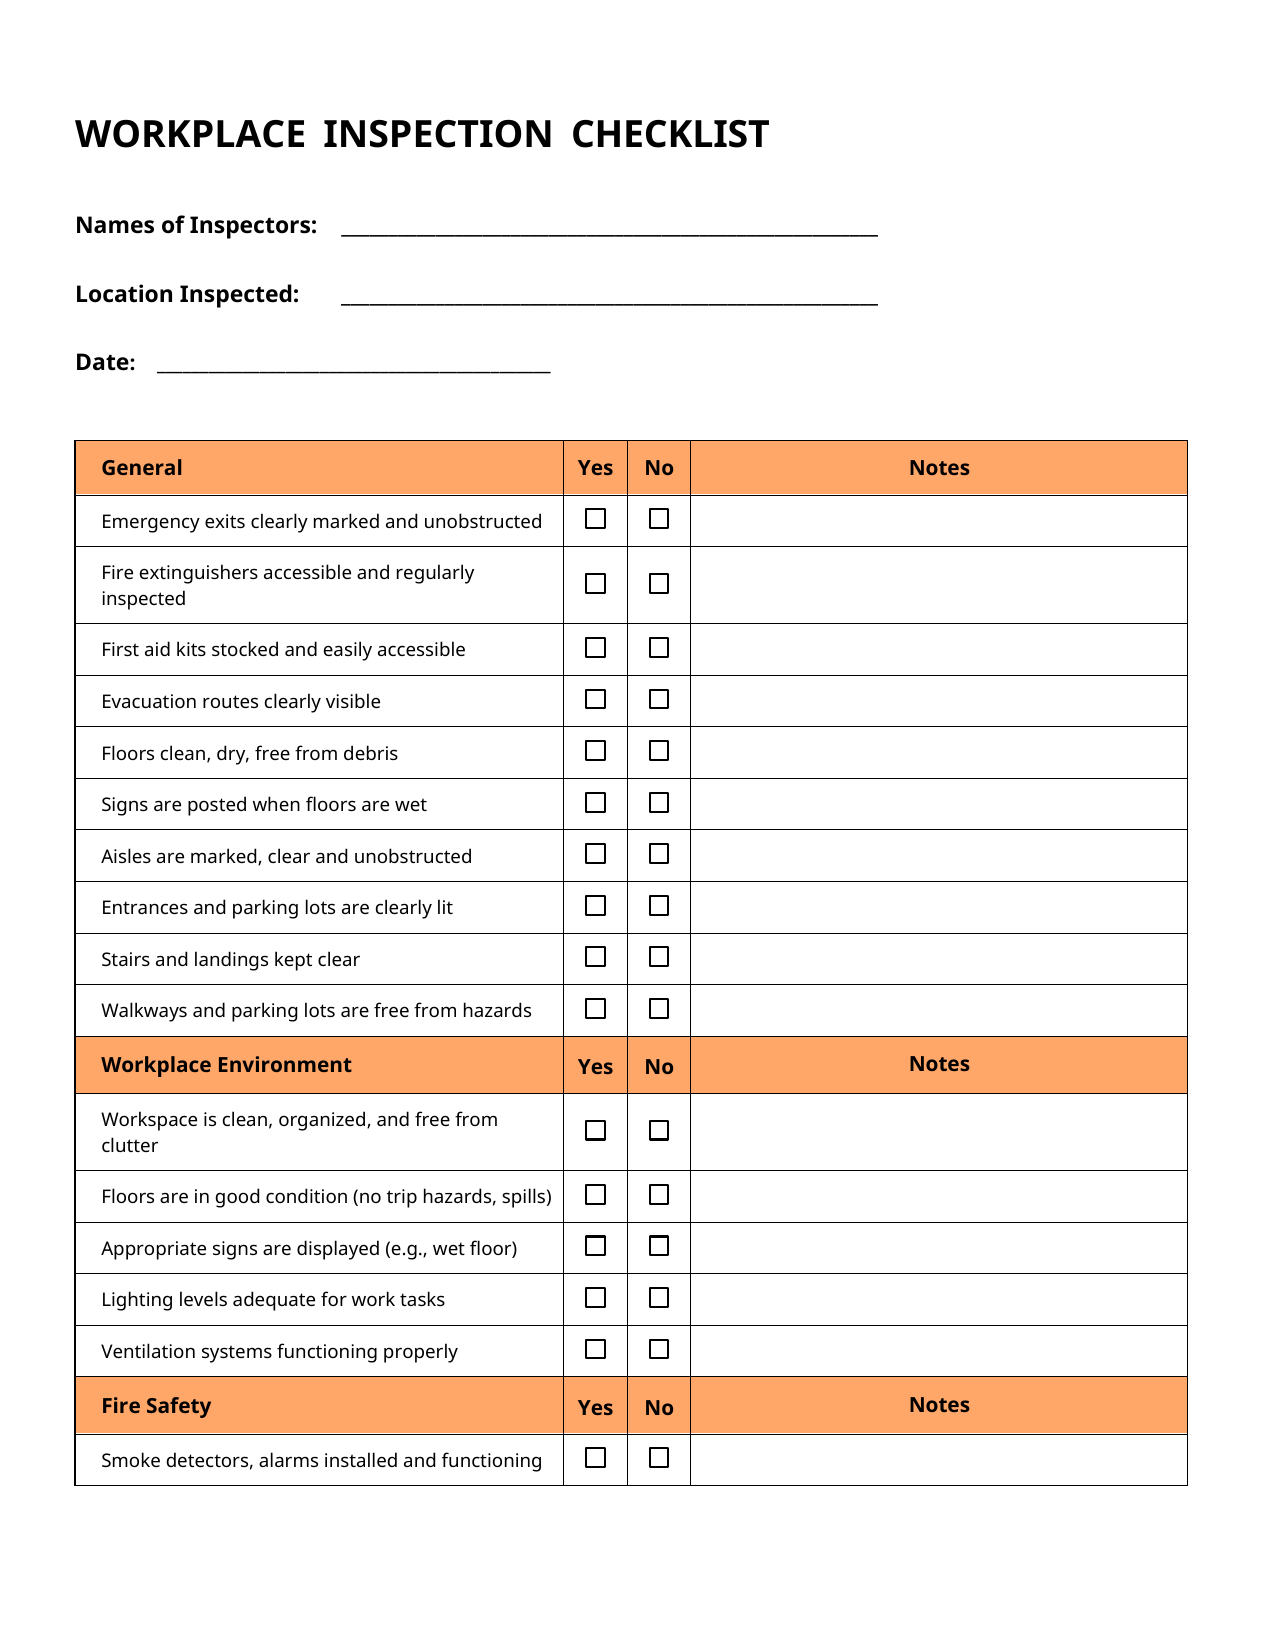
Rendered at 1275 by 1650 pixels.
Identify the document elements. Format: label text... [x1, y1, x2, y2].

table_cell [628, 727, 690, 778]
table_cell [628, 1094, 690, 1170]
table_cell [628, 934, 690, 984]
table_cell [564, 624, 627, 675]
table_cell Ventilation systems functioning properly [76, 1326, 563, 1376]
table_cell [691, 985, 1187, 1036]
table_header General [76, 441, 563, 494]
table_cell Yes [564, 1377, 627, 1433]
table_cell [628, 882, 690, 932]
table_cell No [628, 1377, 690, 1433]
table_cell No [628, 1037, 690, 1093]
table_cell [628, 1274, 690, 1325]
table_cell Walkways and parking lots are free from hazards [76, 985, 563, 1036]
table_cell [628, 547, 690, 623]
table_cell [691, 547, 1187, 623]
table_cell [628, 779, 690, 829]
table_cell [691, 1171, 1187, 1222]
table_cell Floors are in good condition (no trip hazards, spills) [76, 1171, 563, 1222]
table_cell [691, 1274, 1187, 1325]
table_cell Workplace Environment [76, 1037, 563, 1093]
table_cell Emergency exits clearly marked and unobstructed [76, 496, 563, 546]
table_cell Signs are posted when floors are wet [76, 779, 563, 829]
table_cell [564, 882, 627, 932]
table_cell Appropriate signs are displayed (e.g., wet floor) [76, 1223, 563, 1273]
table_cell Entrances and parking lots are clearly lit [76, 882, 563, 932]
title WORKPLACE INSPECTION CHECKLIST [75, 108, 1200, 159]
table_cell [564, 727, 627, 778]
table_cell [691, 882, 1187, 932]
table_cell [691, 830, 1187, 881]
text Date: ______________________________________________ [75, 346, 1200, 377]
table_cell Fire extinguishers accessible and regularly inspected [76, 547, 563, 623]
text Names of Inspectors: _________________________________________________________ [75, 209, 1200, 240]
table_header No [628, 441, 690, 494]
table_cell Yes [564, 1037, 627, 1093]
table_header Yes [564, 441, 627, 494]
table_cell [691, 727, 1187, 778]
table_cell [564, 830, 627, 881]
table_cell [628, 985, 690, 1036]
table_cell [564, 496, 627, 546]
table_cell [628, 624, 690, 675]
table_cell [691, 934, 1187, 984]
table_cell [564, 1274, 627, 1325]
table_cell Evacuation routes clearly visible [76, 676, 563, 726]
table_cell [628, 1435, 690, 1485]
table_header Notes [691, 441, 1187, 494]
table_cell [564, 1171, 627, 1222]
table_cell [628, 676, 690, 726]
table_cell [564, 1223, 627, 1273]
table_cell First aid kits stocked and easily accessible [76, 624, 563, 675]
table_cell [691, 1094, 1187, 1170]
table_cell [691, 676, 1187, 726]
table_cell [564, 547, 627, 623]
text Location Inspected: _________________________________________________________ [75, 277, 1200, 309]
table_cell [691, 1326, 1187, 1376]
table_cell [564, 1326, 627, 1376]
table_cell [564, 1435, 627, 1485]
table_cell Workspace is clean, organized, and free from clutter [76, 1094, 563, 1170]
table_cell [628, 496, 690, 546]
table_cell [628, 1326, 690, 1376]
table_cell [691, 496, 1187, 546]
table_cell [564, 934, 627, 984]
table_cell [628, 1223, 690, 1273]
table_cell [628, 830, 690, 881]
table_cell Aisles are marked, clear and unobstructed [76, 830, 563, 881]
table_cell [628, 1171, 690, 1222]
table_cell Smoke detectors, alarms installed and functioning [76, 1435, 563, 1485]
table_cell Lighting levels adequate for work tasks [76, 1274, 563, 1325]
table_cell [691, 779, 1187, 829]
table_cell Notes [691, 1037, 1187, 1093]
table_cell [691, 1435, 1187, 1485]
table_cell Floors clean, dry, free from debris [76, 727, 563, 778]
table_cell [564, 985, 627, 1036]
table_cell [691, 1223, 1187, 1273]
table_cell [564, 676, 627, 726]
table_cell Notes [691, 1377, 1187, 1433]
table_cell [564, 1094, 627, 1170]
table_cell Fire Safety [76, 1377, 563, 1433]
table_cell [691, 624, 1187, 675]
table_cell [564, 779, 627, 829]
table_cell Stairs and landings kept clear [76, 934, 563, 984]
